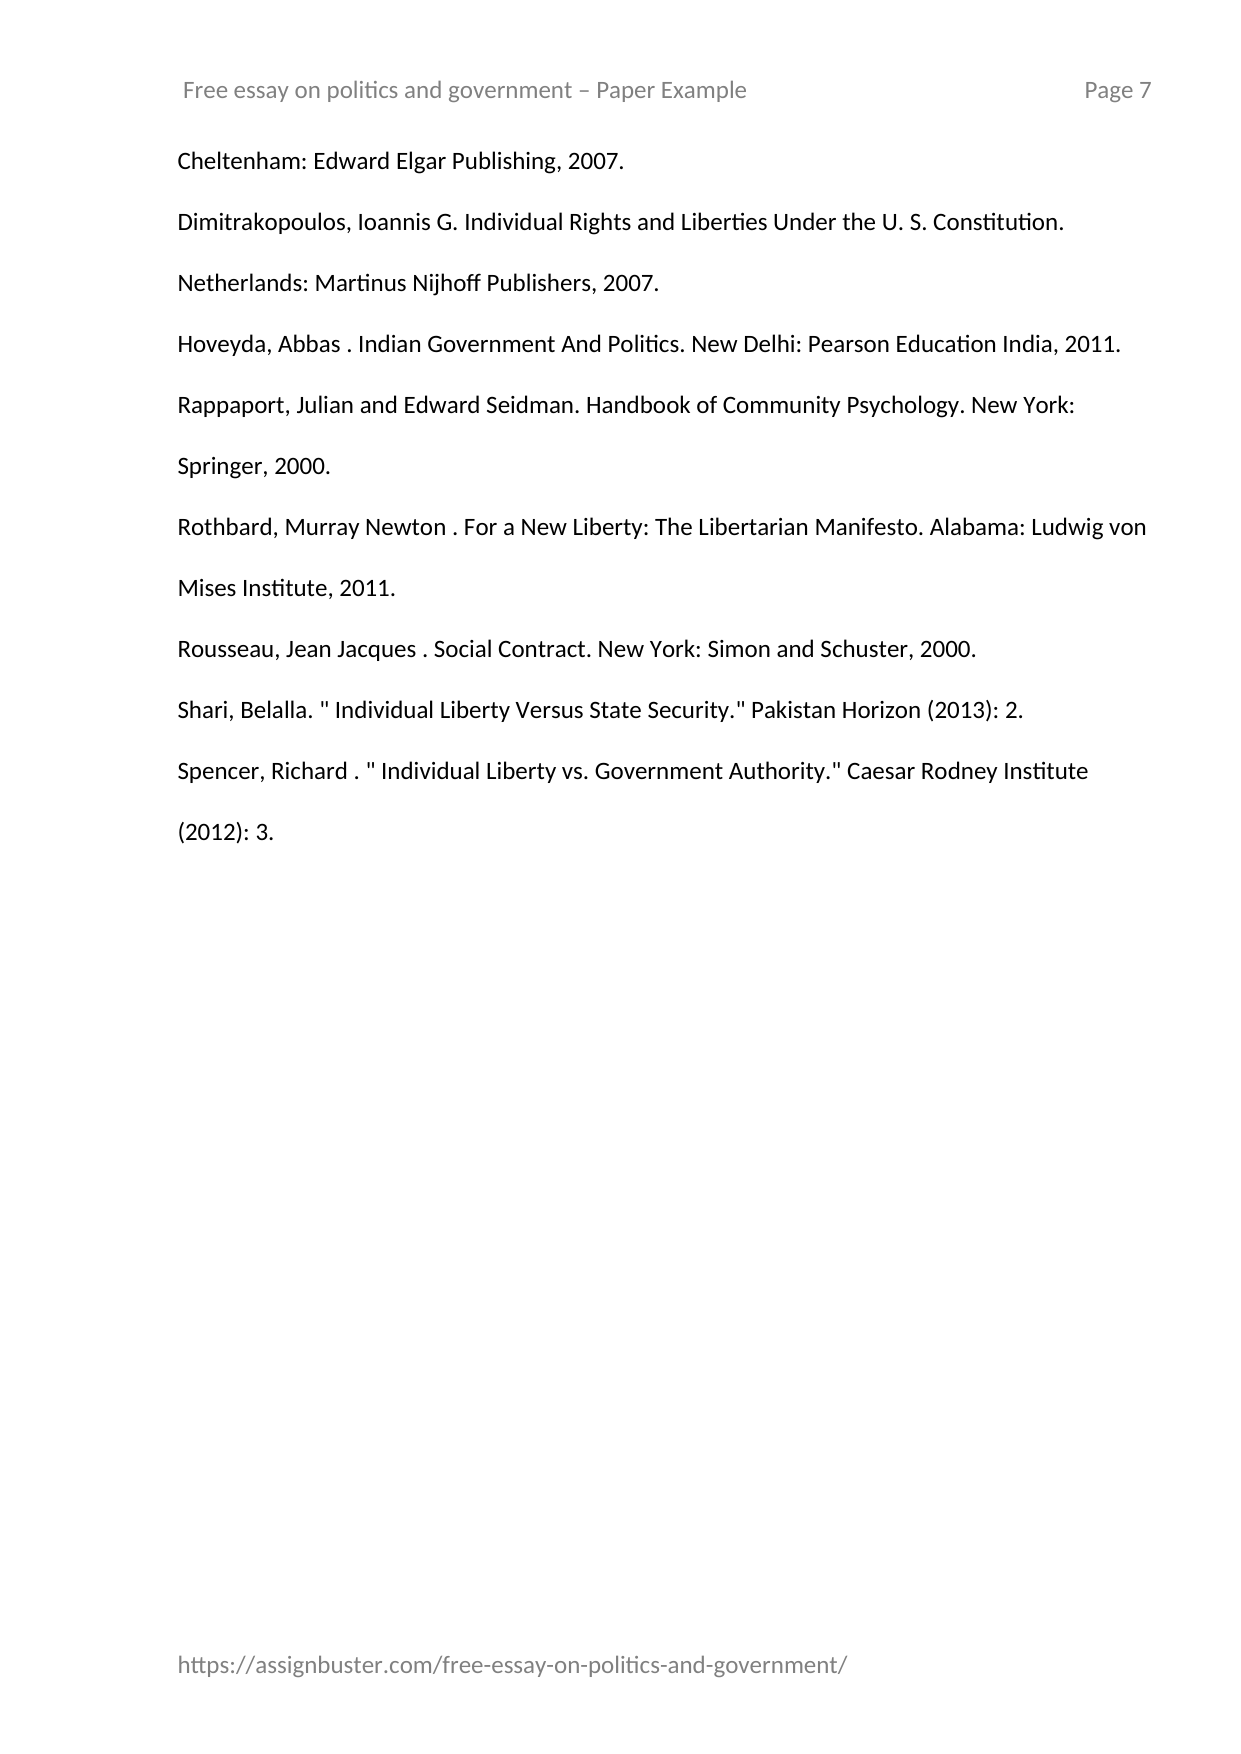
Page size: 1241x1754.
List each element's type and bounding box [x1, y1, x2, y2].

text [177, 145, 1152, 847]
